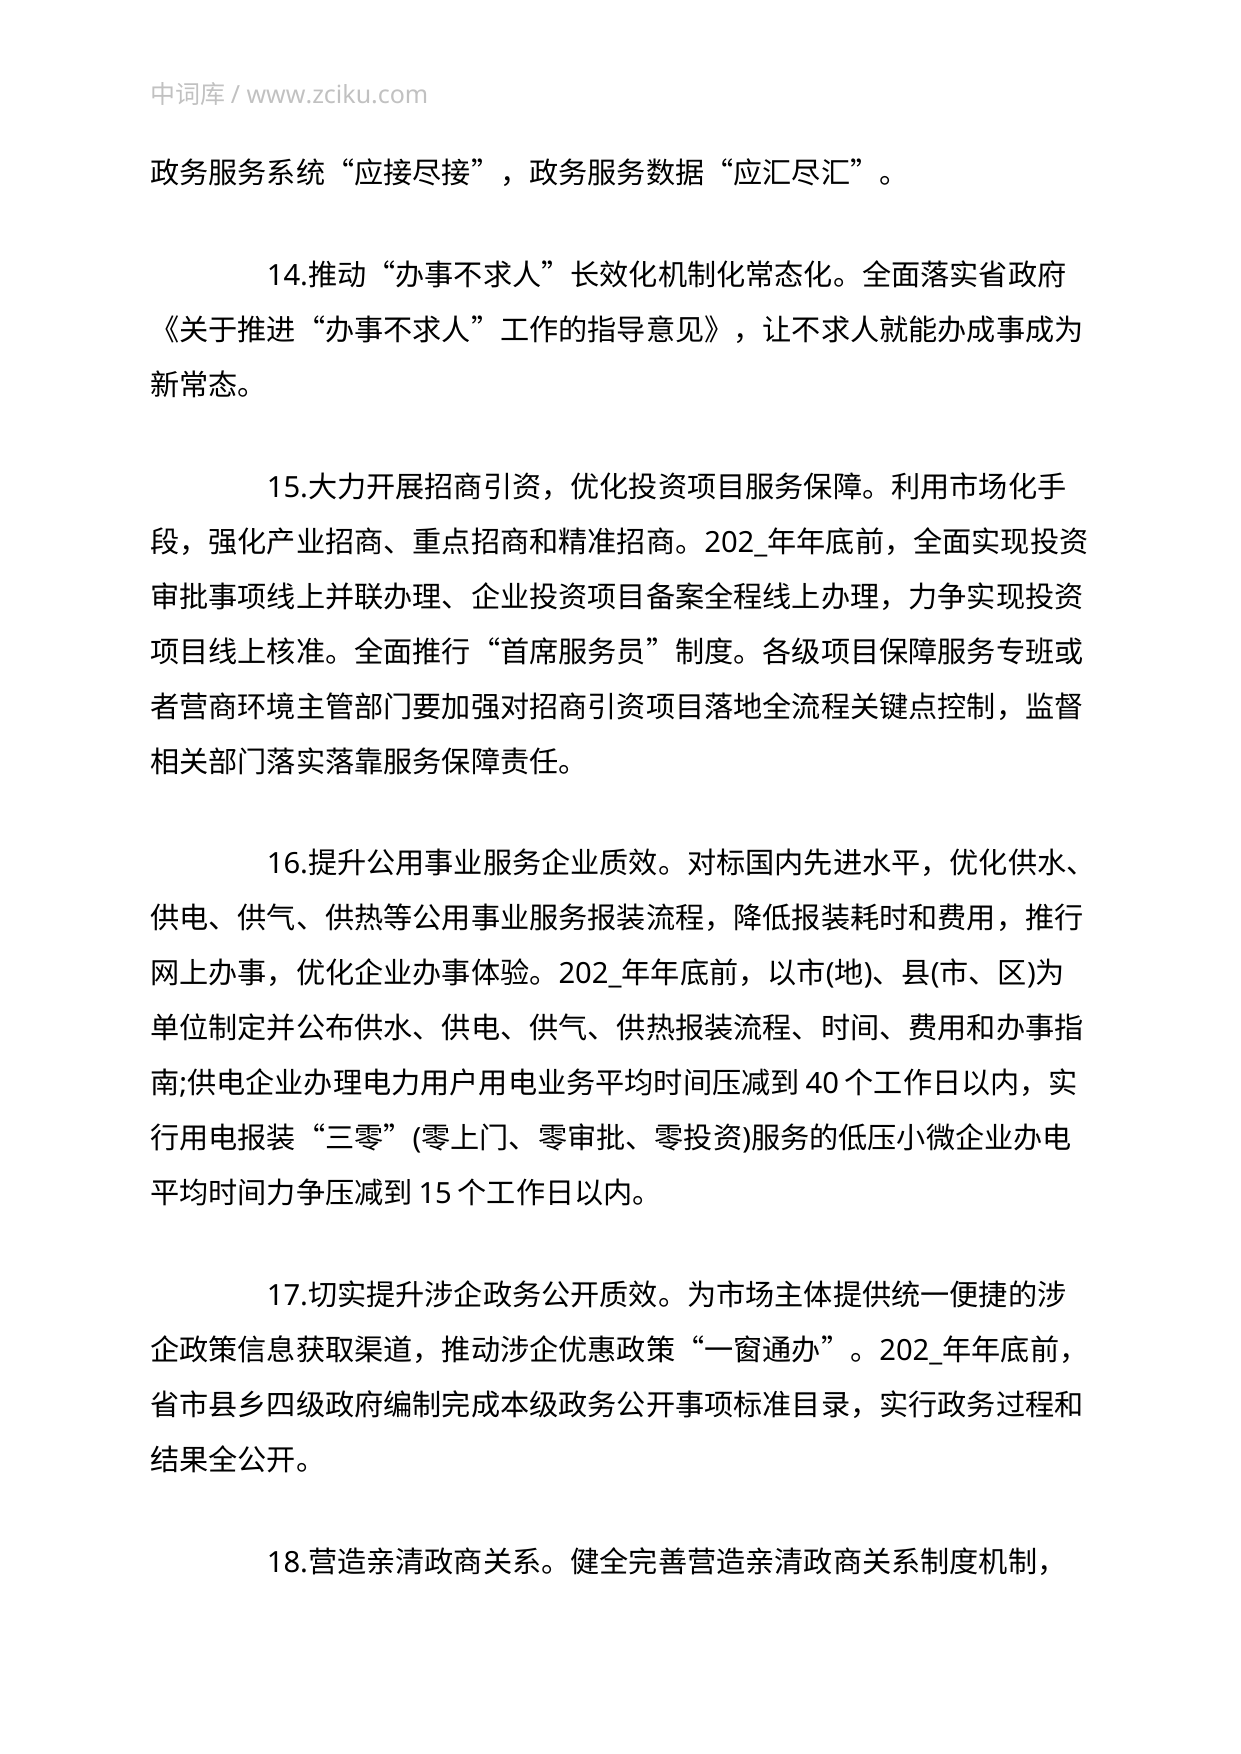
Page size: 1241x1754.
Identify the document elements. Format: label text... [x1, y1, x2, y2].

text 17.切实提升涉企政务公开质效。为市场主体提供统一便捷的涉企政策信息获取渠道，推动涉企优惠政策“一窗通办”。202_年年底前，省市县乡四级政府编制完成本级政务公开事项标准目录，实行政务过程和结果全公开。 [150, 1272, 1090, 1479]
text 16.提升公用事业服务企业质效。对标国内先进水平，优化供水、供电、供气、供热等公用事业服务报装流程，降低报装耗时和费用，推行网上办事，优化企业办事体验。202_年年底前，以市(地)、县(市、区)为单位制定并公布供水、供电、供气、供热报装流程、时间、费用和办事指南;供电企业办理电力用户用电业务平均时间压减到40个工作日以内，实行用电报装“三零”(零上门、零审批、零投资)服务的低压小微企业办电平均时间力争压减到15个工作日以内。 [150, 840, 1090, 1212]
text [150, 1538, 1090, 1581]
text 14.推动“办事不求人”长效化机制化常态化。全面落实省政府《关于推进“办事不求人”工作的指导意见》，让不求人就能办成事成为新常态。 [150, 252, 1090, 404]
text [150, 150, 1090, 192]
text 15.大力开展招商引资，优化投资项目服务保障。利用市场化手段，强化产业招商、重点招商和精准招商。202_年年底前，全面实现投资审批事项线上并联办理、企业投资项目备案全程线上办理，力争实现投资项目线上核准。全面推行“首席服务员”制度。各级项目保障服务专班或者营商环境主管部门要加强对招商引资项目落地全流程关键点控制，监督相关部门落实落靠服务保障责任。 [150, 463, 1090, 780]
